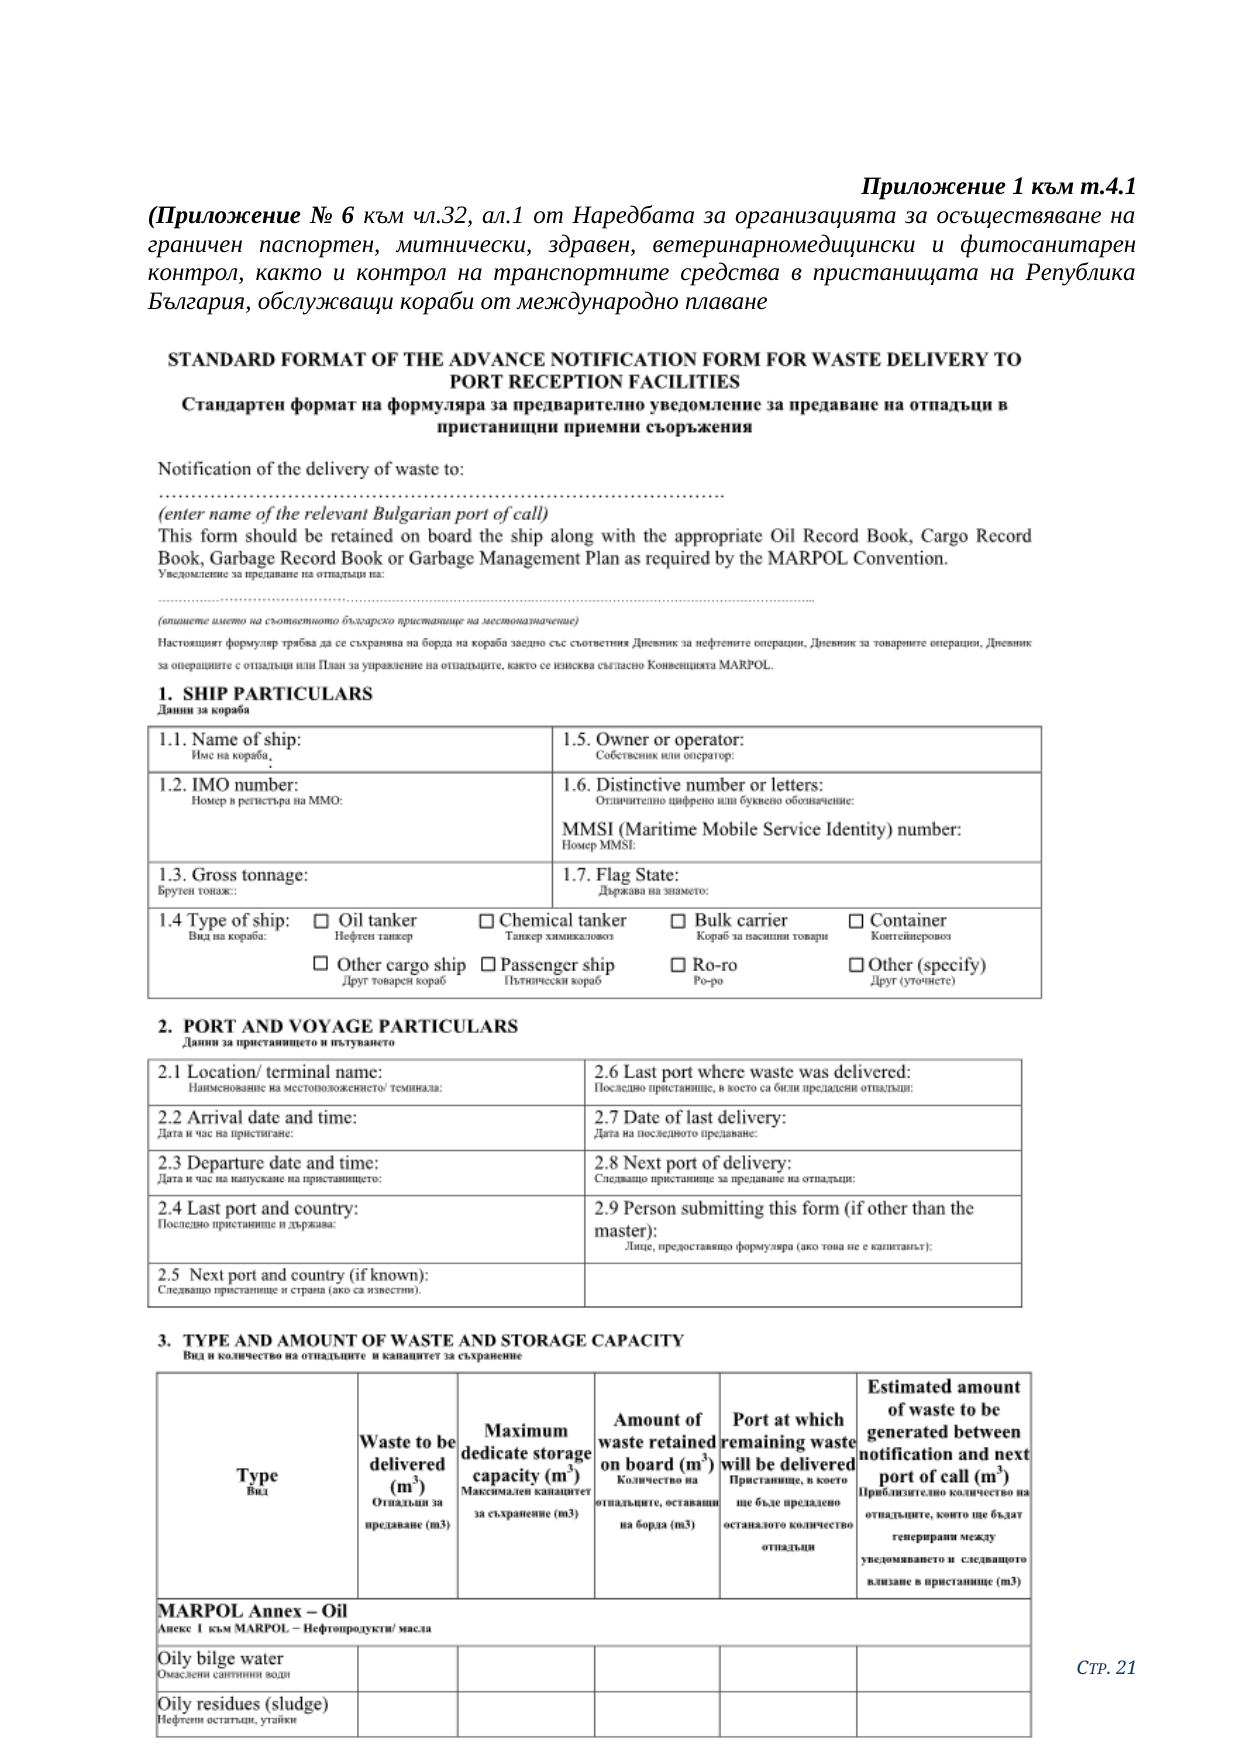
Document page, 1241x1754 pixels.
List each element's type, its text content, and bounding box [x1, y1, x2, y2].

text Приложение 1 към т.4.1 [148, 171, 1137, 200]
text (Приложение № 6 към чл.32, ал.1 от Наредбата за организацията за осъществяване на граничен паспортен, митнически, здравен, ветеринарномедицински и фитосанитарен контрол, както и контрол на транспортните средства в пристанищата на Република България, обслужващи кораби от международно плаване [148, 200, 1137, 315]
picture [139, 341, 1079, 1742]
